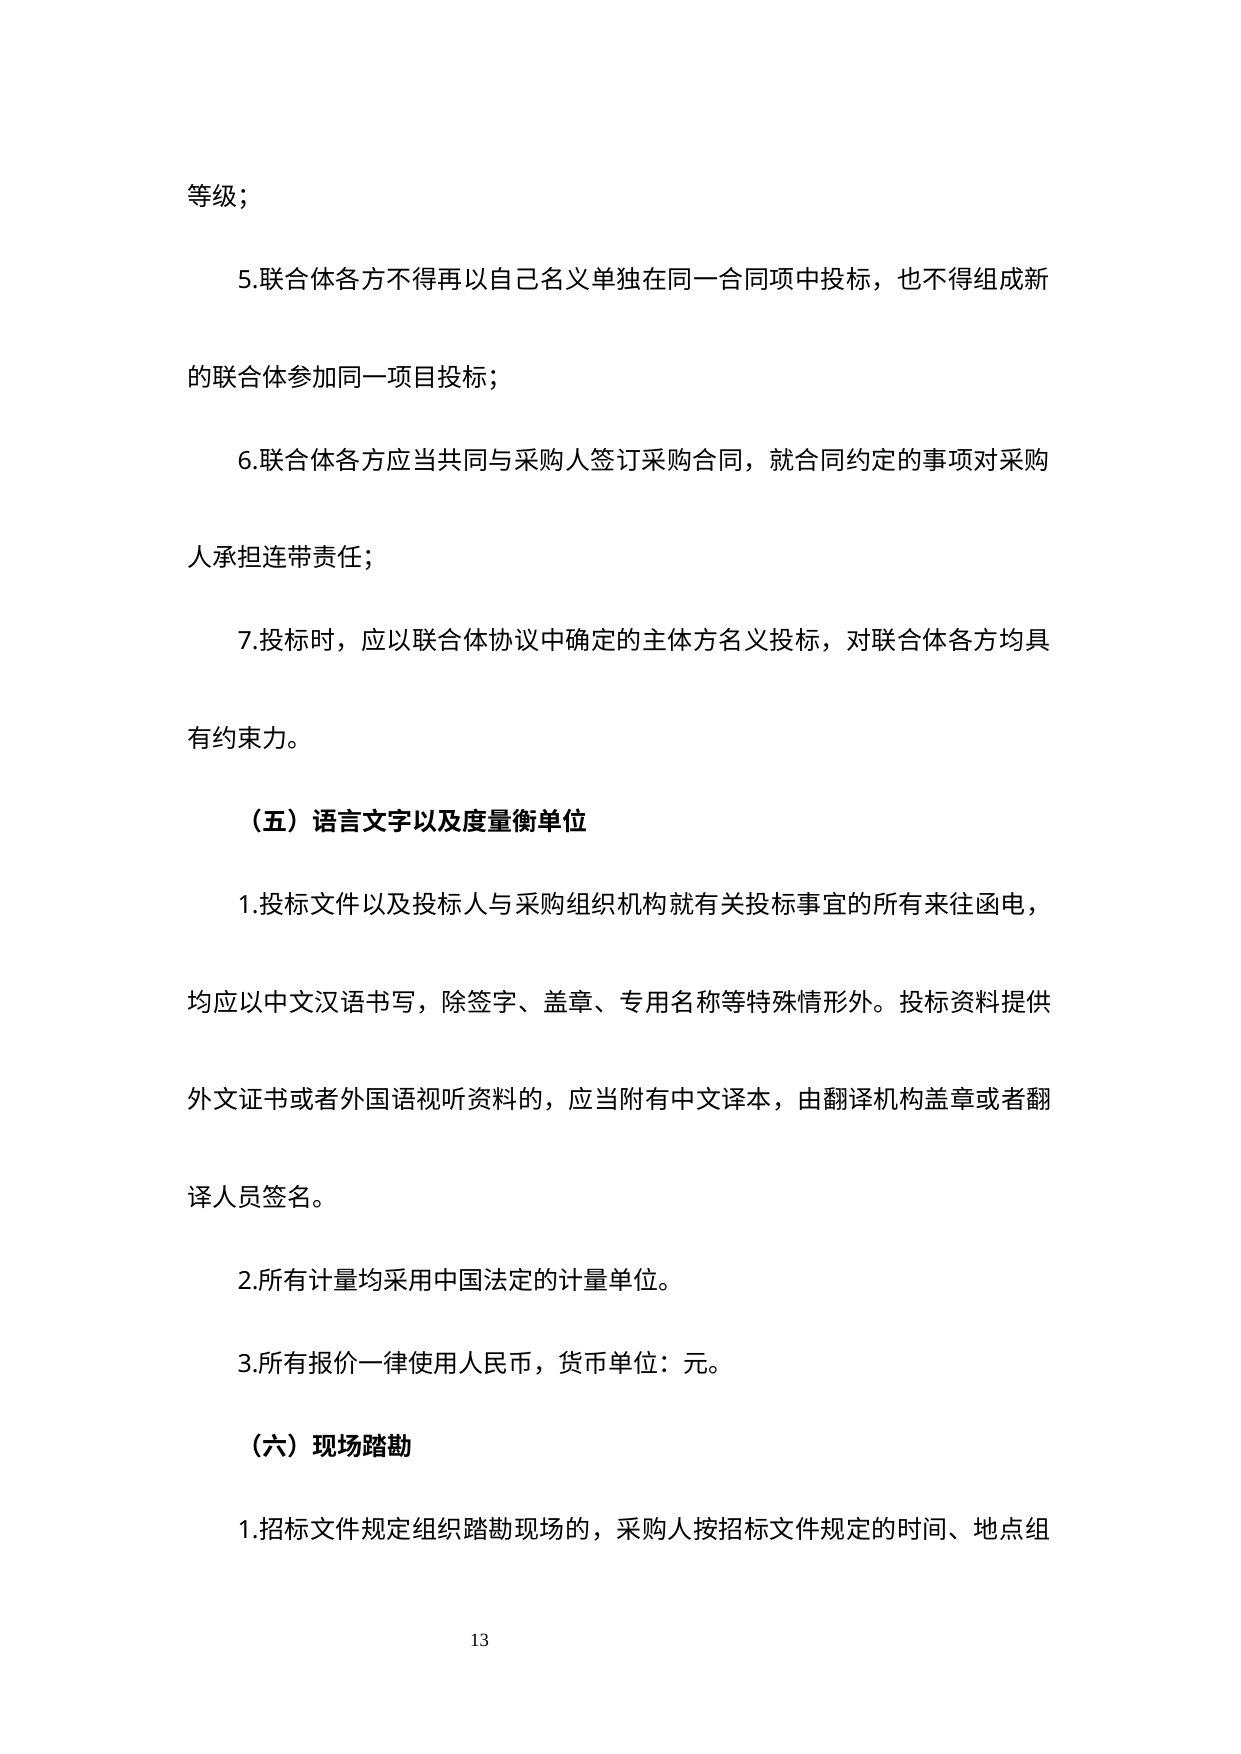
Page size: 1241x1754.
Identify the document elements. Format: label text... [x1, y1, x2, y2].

text 5.联合体各方不得再以自己名义单独在同一合同项中投标，也不得组成新的联合体参加同一项目投标； [187, 245, 1053, 408]
text 2.所有计量均采用中国法定的计量单位。 [187, 1246, 1053, 1311]
text 6.联合体各方应当共同与采购人签订采购合同，就合同约定的事项对采购人承担连带责任； [187, 426, 1053, 588]
text （五）语言文字以及度量衡单位 [187, 787, 1053, 852]
text （六）现场踏勘 [187, 1412, 1053, 1477]
text 3.所有报价一律使用人民币，货币单位：元。 [187, 1329, 1053, 1394]
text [187, 162, 1053, 227]
text 1.投标文件以及投标人与采购组织机构就有关投标事宜的所有来往函电，均应以中文汉语书写，除签字、盖章、专用名称等特殊情形外。投标资料提供外文证书或者外国语视听资料的，应当附有中文译本，由翻译机构盖章或者翻译人员签名。 [187, 870, 1053, 1228]
text 7.投标时，应以联合体协议中确定的主体方名义投标，对联合体各方均具有约束力。 [187, 606, 1053, 769]
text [187, 1495, 1053, 1560]
